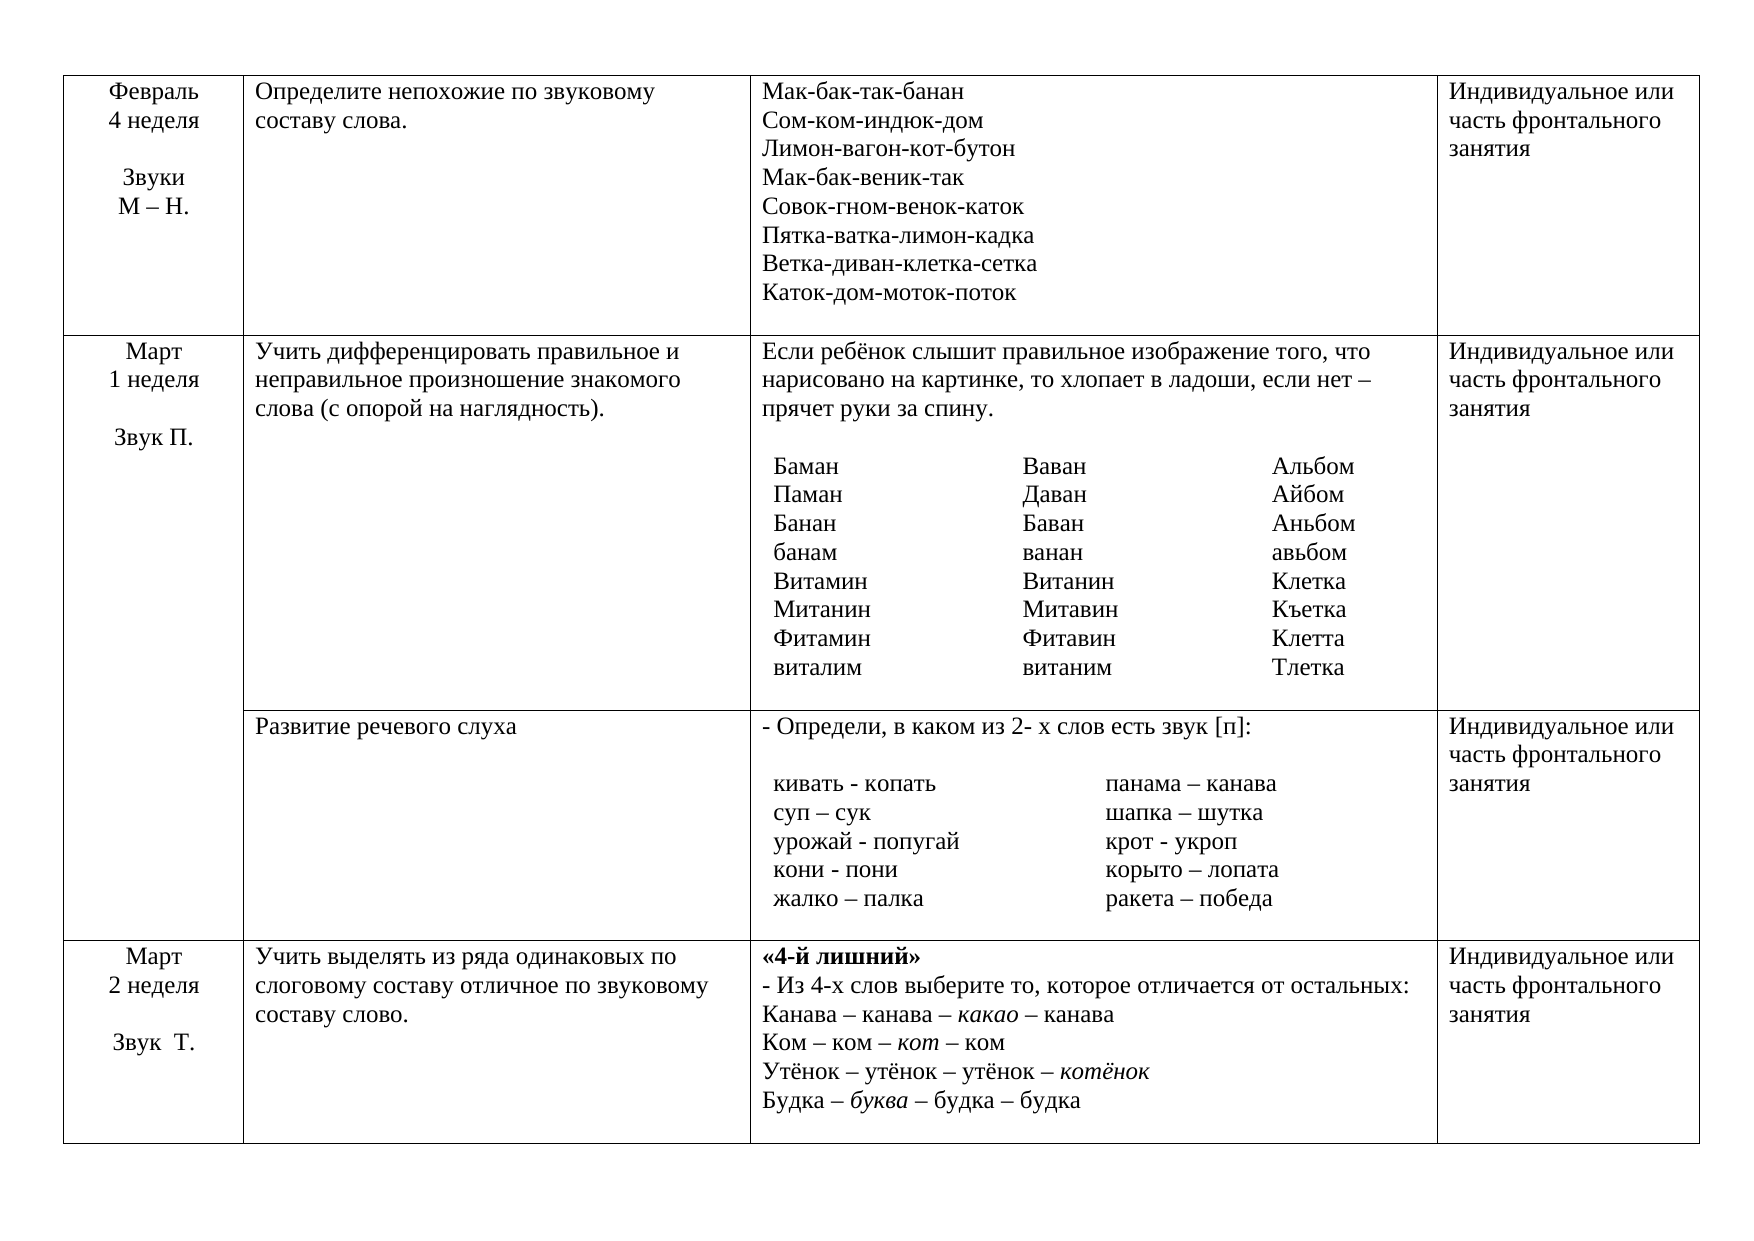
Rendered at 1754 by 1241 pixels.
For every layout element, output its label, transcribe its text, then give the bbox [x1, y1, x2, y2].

table_cell Определите непохожие по звуковому составу слова. [244, 76, 750, 335]
table_cell Индивидуальное или часть фронтального занятия [1438, 336, 1699, 710]
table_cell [64, 941, 243, 1142]
table_cell Февраль 4 неделя Звуки М – Н. [64, 76, 243, 335]
table_cell Учить дифференцировать правильное и неправильное произношение знакомого слова (с опорой на наглядность). [244, 336, 750, 710]
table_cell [1438, 941, 1699, 1142]
table_cell Мак-бак-так-банан Сом-ком-индюк-дом Лимон-вагон-кот-бутон Мак-бак-веник-так Совок-гном-венок-каток Пятка-ватка-лимон-кадка Ветка-диван-клетка-сетка Каток-дом-моток-поток [751, 76, 1437, 335]
table_cell Развитие речевого слуха [244, 711, 750, 940]
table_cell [1438, 76, 1699, 335]
table_cell - Определи, в каком из 2- х слов есть звук [п]: [751, 711, 1437, 940]
table_cell Индивидуальное или часть фронтального занятия [1438, 711, 1699, 940]
table_cell Март 1 неделя Звук П. [64, 336, 243, 940]
table_cell Учить выделять из ряда одинаковых по слоговому составу отличное по звуковому составу слово. [244, 941, 750, 1142]
table_cell «4-й лишний» - Из 4-х слов выберите то, которое отличается от остальных: Канава – канава – какао – канава Ком – ком – кот – ком Утёнок – утёнок – утёнок – котёнок Будка – буква – будка – будка [751, 941, 1437, 1142]
table_cell Если ребёнок слышит правильное изображение того, что нарисовано на картинке, то хлопает в ладоши, если нет – прячет руки за спину. [751, 336, 1437, 710]
